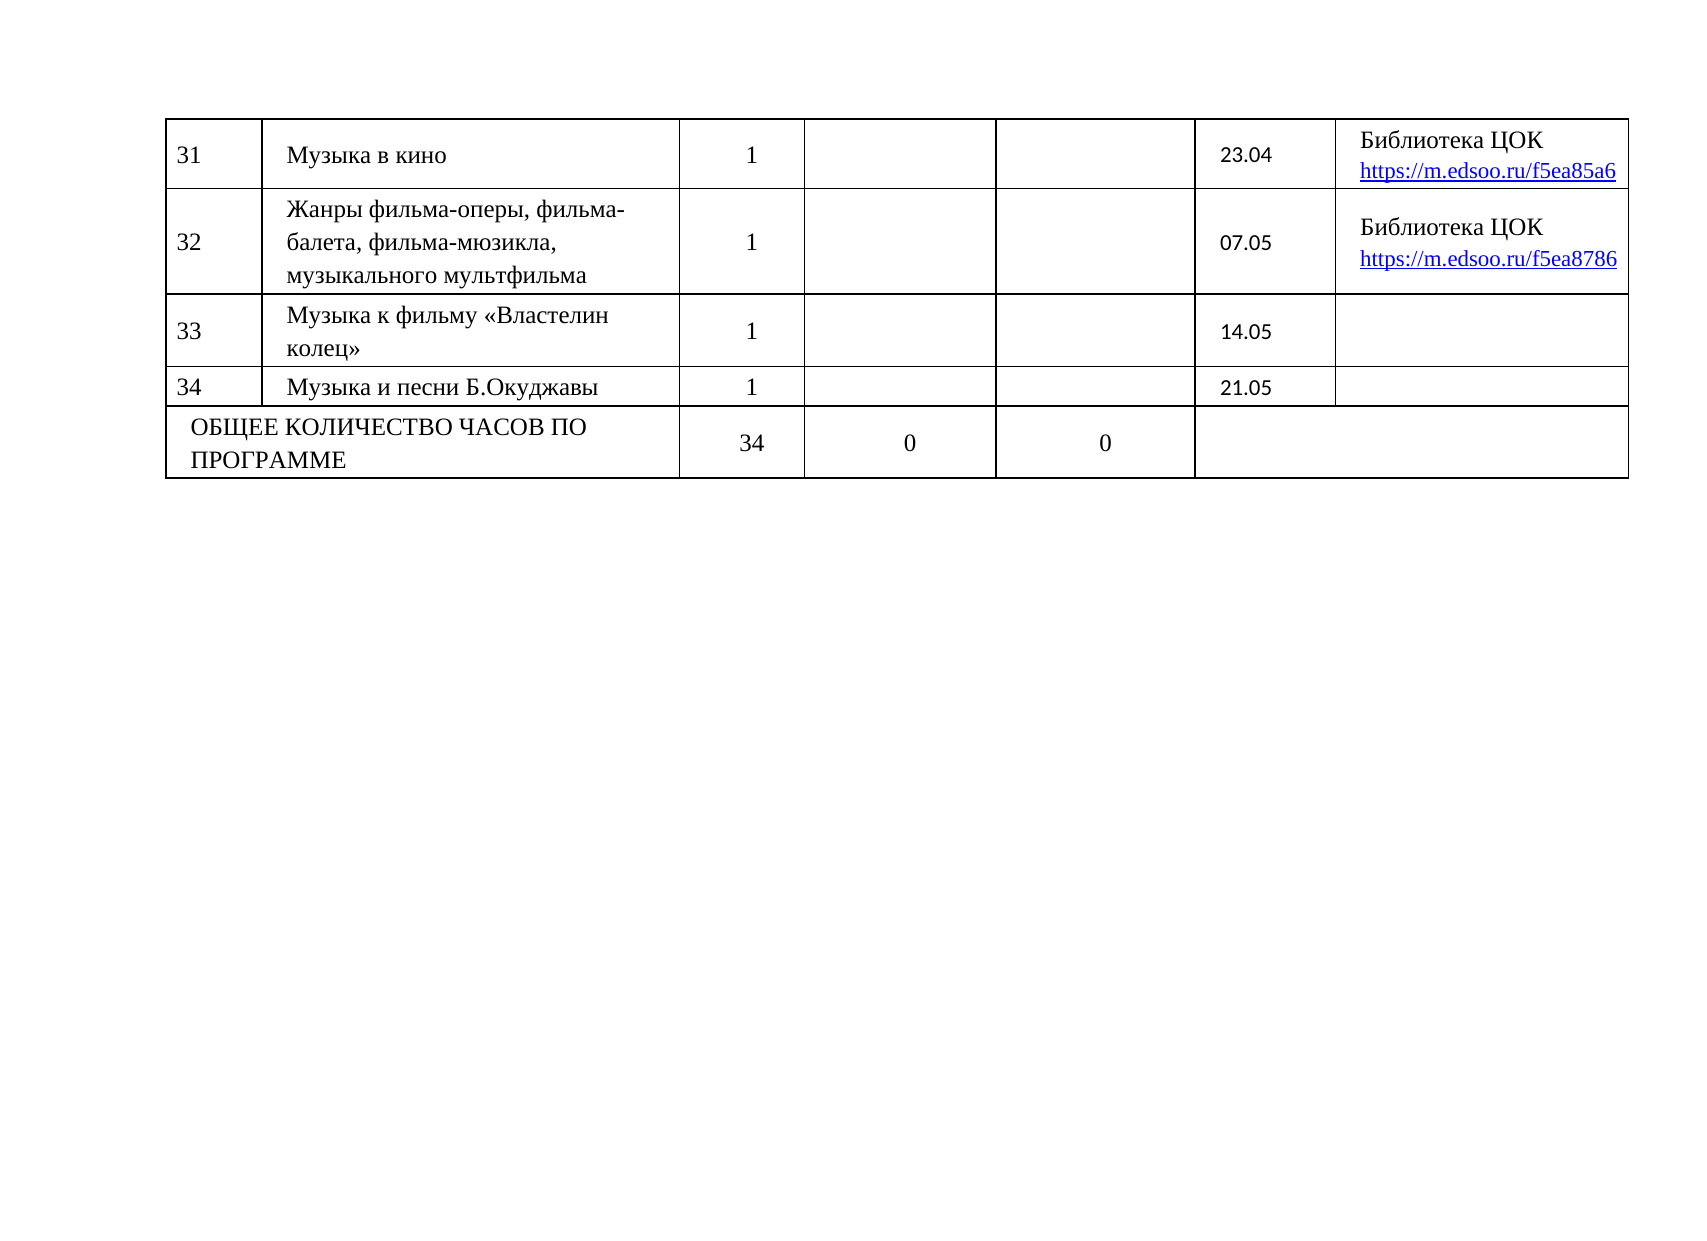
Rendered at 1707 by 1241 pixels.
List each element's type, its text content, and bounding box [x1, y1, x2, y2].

table_cell Музыка в кино [263, 120, 679, 188]
table_cell [997, 189, 1194, 293]
table_cell [1336, 295, 1628, 366]
table_cell 34 [167, 367, 261, 405]
table_cell 1 [680, 120, 804, 188]
table_cell Библиотека ЦОК https://m.edsoo.ru/f5ea85a6 [1336, 120, 1628, 188]
table_cell [1196, 407, 1628, 477]
table_cell ОБЩЕЕ КОЛИЧЕСТВО ЧАСОВ ПО ПРОГРАММЕ [167, 407, 679, 477]
table_cell 1 [680, 295, 804, 366]
table_cell Жанры фильма-оперы, фильма-балета, фильма-мюзикла, музыкального мультфильма [263, 189, 679, 293]
table_cell Библиотека ЦОК https://m.edsoo.ru/f5ea8786 [1336, 189, 1628, 293]
table_cell [805, 295, 995, 366]
table_cell 0 [997, 407, 1194, 477]
table_cell Музыка к фильму «Властелин колец» [263, 295, 679, 366]
table_cell [1336, 367, 1628, 405]
table_cell 14.05 [1196, 295, 1335, 366]
table_cell Музыка и песни Б.Окуджавы [263, 367, 679, 405]
table_cell 33 [167, 295, 261, 366]
table_cell [805, 120, 995, 188]
table_cell 31 [167, 120, 261, 188]
table_cell 1 [680, 367, 804, 405]
table_cell 07.05 [1196, 189, 1335, 293]
table_cell 0 [805, 407, 995, 477]
table_cell 34 [680, 407, 804, 477]
table_cell [997, 120, 1194, 188]
table_cell [805, 367, 995, 405]
table_cell 32 [167, 189, 261, 293]
table_cell [997, 367, 1194, 405]
table_cell 21.05 [1196, 367, 1335, 405]
table_cell 23.04 [1196, 120, 1335, 188]
table_cell [805, 189, 995, 293]
table_cell [997, 295, 1194, 366]
table_cell 1 [680, 189, 804, 293]
